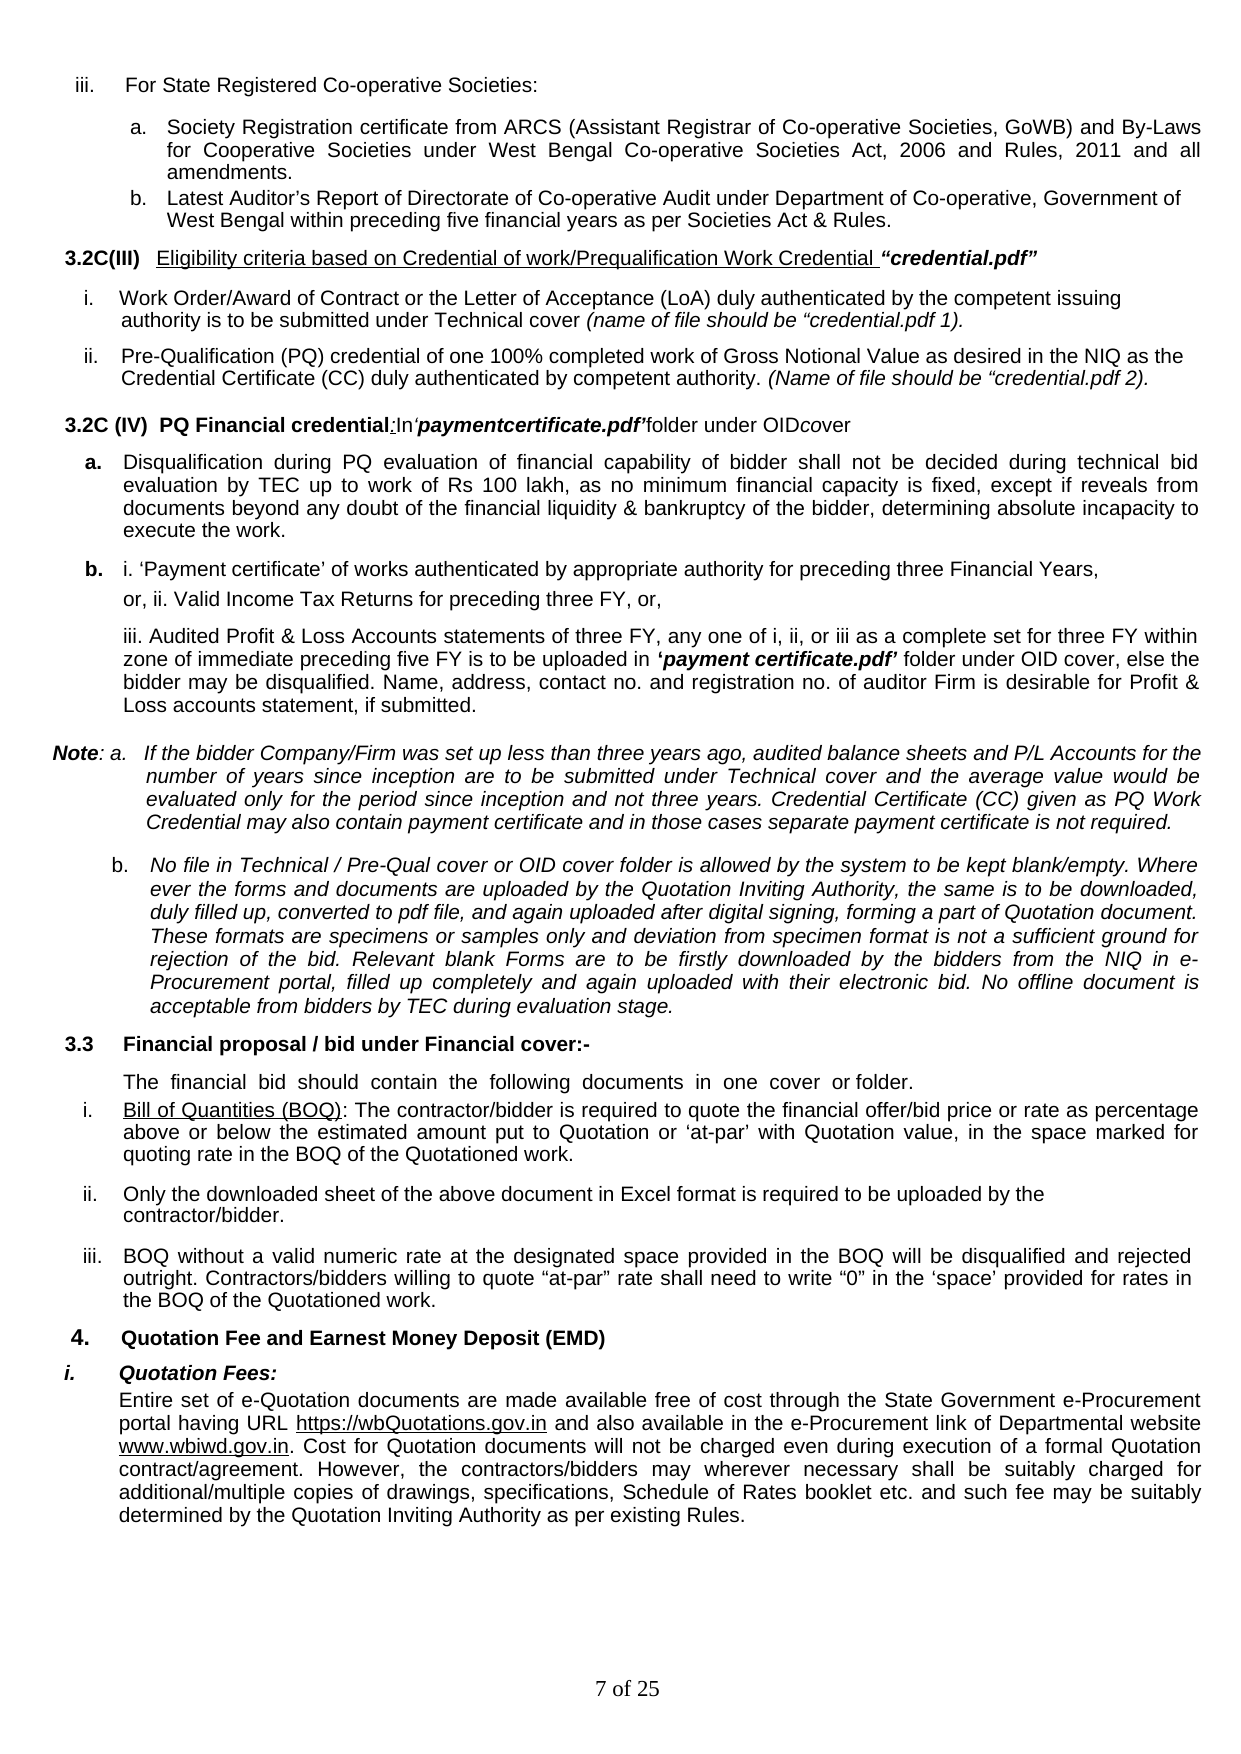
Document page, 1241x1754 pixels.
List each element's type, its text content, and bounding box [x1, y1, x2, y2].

text iii. Audited Profit & Loss Accounts statements of three FY, any one of i, ii, or iii as a complete set for three FY within zone of immediate preceding five FY is to be uploaded in ‘payment certificate.pdf’ folder under OID cover, else the bidder may be disqualified. Name, address, contact no. and registration no. of auditor Firm is desirable for Profit & Loss accounts statement, if submitted. [123, 626, 1201, 717]
list Society Registration certificate from ARCS (Assistant Registrar of Co-operative Societies, GoWB) and By-Laws for Cooperative Societies under West Bengal Co-operative Societies Act, 2006 and Rules, 2011 and all amendments. [130, 116, 1203, 184]
list Pre-Qualification (PQ) credential of one 100% completed work of Gross Notional Value as desired in the NIQ as the Credential Certificate (CC) duly authenticated by competent authority. (Name of file should be “credential.pdf 2). [83, 347, 1201, 390]
list No file in Technical / Pre-Qual cover or OID cover folder is allowed by the system to be kept blank/empty. Where ever the forms and documents are uploaded by the Quotation Inviting Authority, the same is to be downloaded, duly filled up, converted to pdf file, and again uploaded after digital signing, forming a part of Quotation document. These formats are specimens or samples only and deviation from specimen format is not a sufficient ground for rejection of the bid. Relevant blank Forms are to be firstly downloaded by the bidders from the NIQ in e-Procurement portal, filled up completely and again uploaded with their electronic bid. No offline document is acceptable from bidders by TEC during evaluation stage. [111, 854, 1201, 1017]
list Latest Auditor’s Report of Directorate of Co-operative Audit under Department of Co-operative, Government of West Bengal within preceding five financial years as per Societies Act & Rules. [130, 188, 1201, 232]
text The financial bid should contain the following documents in one cover or folder. [123, 1070, 1203, 1094]
text 3.2C (IV) PQ Financial credential:In‘paymentcertificate.pdf’folder under OIDcover [64, 412, 1203, 436]
list Bill of Quantities (BOQ): The contractor/bidder is required to quote the financial offer/bid price or rate as percentage above or below the estimated amount put to Quotation or ‘at-par’ with Quotation value, in the space marked for quoting rate in the BOQ of the Quotationed work. [83, 1099, 1201, 1166]
text Entire set of e-Quotation documents are made available free of cost through the State Government e-Procurement portal having URL https://wbQuotations.gov.in and also available in the e-Procurement link of Departmental website www.wbiwd.gov.in. Cost for Quotation documents will not be charged even during execution of a formal Quotation contract/agreement. However, the contractors/bidders may wherever necessary shall be suitably charged for additional/multiple copies of drawings, specifications, Schedule of Rates booklet etc. and such fee may be suitably determined by the Quotation Inviting Authority as per existing Rules. [119, 1389, 1203, 1527]
list Only the downloaded sheet of the above document in Excel format is required to be uploaded by the contractor/bidder. [83, 1184, 1201, 1227]
list Work Order/Award of Contract or the Letter of Acceptance (LoA) duly authenticated by the competent issuing authority is to be submitted under Technical cover (name of file should be “credential.pdf 1). [83, 288, 1201, 331]
list i. ‘Payment certificate’ of works authenticated by appropriate authority for preceding three Financial Years, or, ii. Valid Income Tax Returns for preceding three FY, or, [84, 557, 1101, 611]
text 3.3 Financial proposal / bid under Financial cover:- [64, 1032, 1203, 1056]
text Note: a. If the bidder Company/Firm was set up less than three years ago, audited balance sheets and P/L Accounts for the number of years since inception are to be submitted under Technical cover and the average value would be evaluated only for the period since inception and not three years. Credential Certificate (CC) given as PQ Work Credential may also contain payment certificate and in those cases separate payment certificate is not required. [52, 743, 1203, 834]
list Quotation Fee and Earnest Money Deposit (EMD) [71, 1324, 1203, 1350]
list Disqualification during PQ evaluation of financial capability of bidder shall not be decided during technical bid evaluation by TEC up to work of Rs 100 lakh, as no minimum financial capacity is fixed, except if reveals from documents beyond any doubt of the financial liquidity & bankruptcy of the bidder, determining absolute incapacity to execute the work. [84, 451, 1201, 542]
text 3.2C(III) Eligibility criteria based on Credential of work/Prequalification Work Credential “credential.pdf” [64, 246, 1203, 269]
list For State Registered Co-operative Societies: [75, 73, 1203, 97]
list BOQ without a valid numeric rate at the designated space provided in the BOQ will be disqualified and rejected outright. Contractors/bidders willing to quote “at-par” rate shall need to write “0” in the ‘space’ provided for rates in the BOQ of the Quotationed work. [83, 1245, 1194, 1312]
list Quotation Fees: [64, 1361, 1203, 1385]
